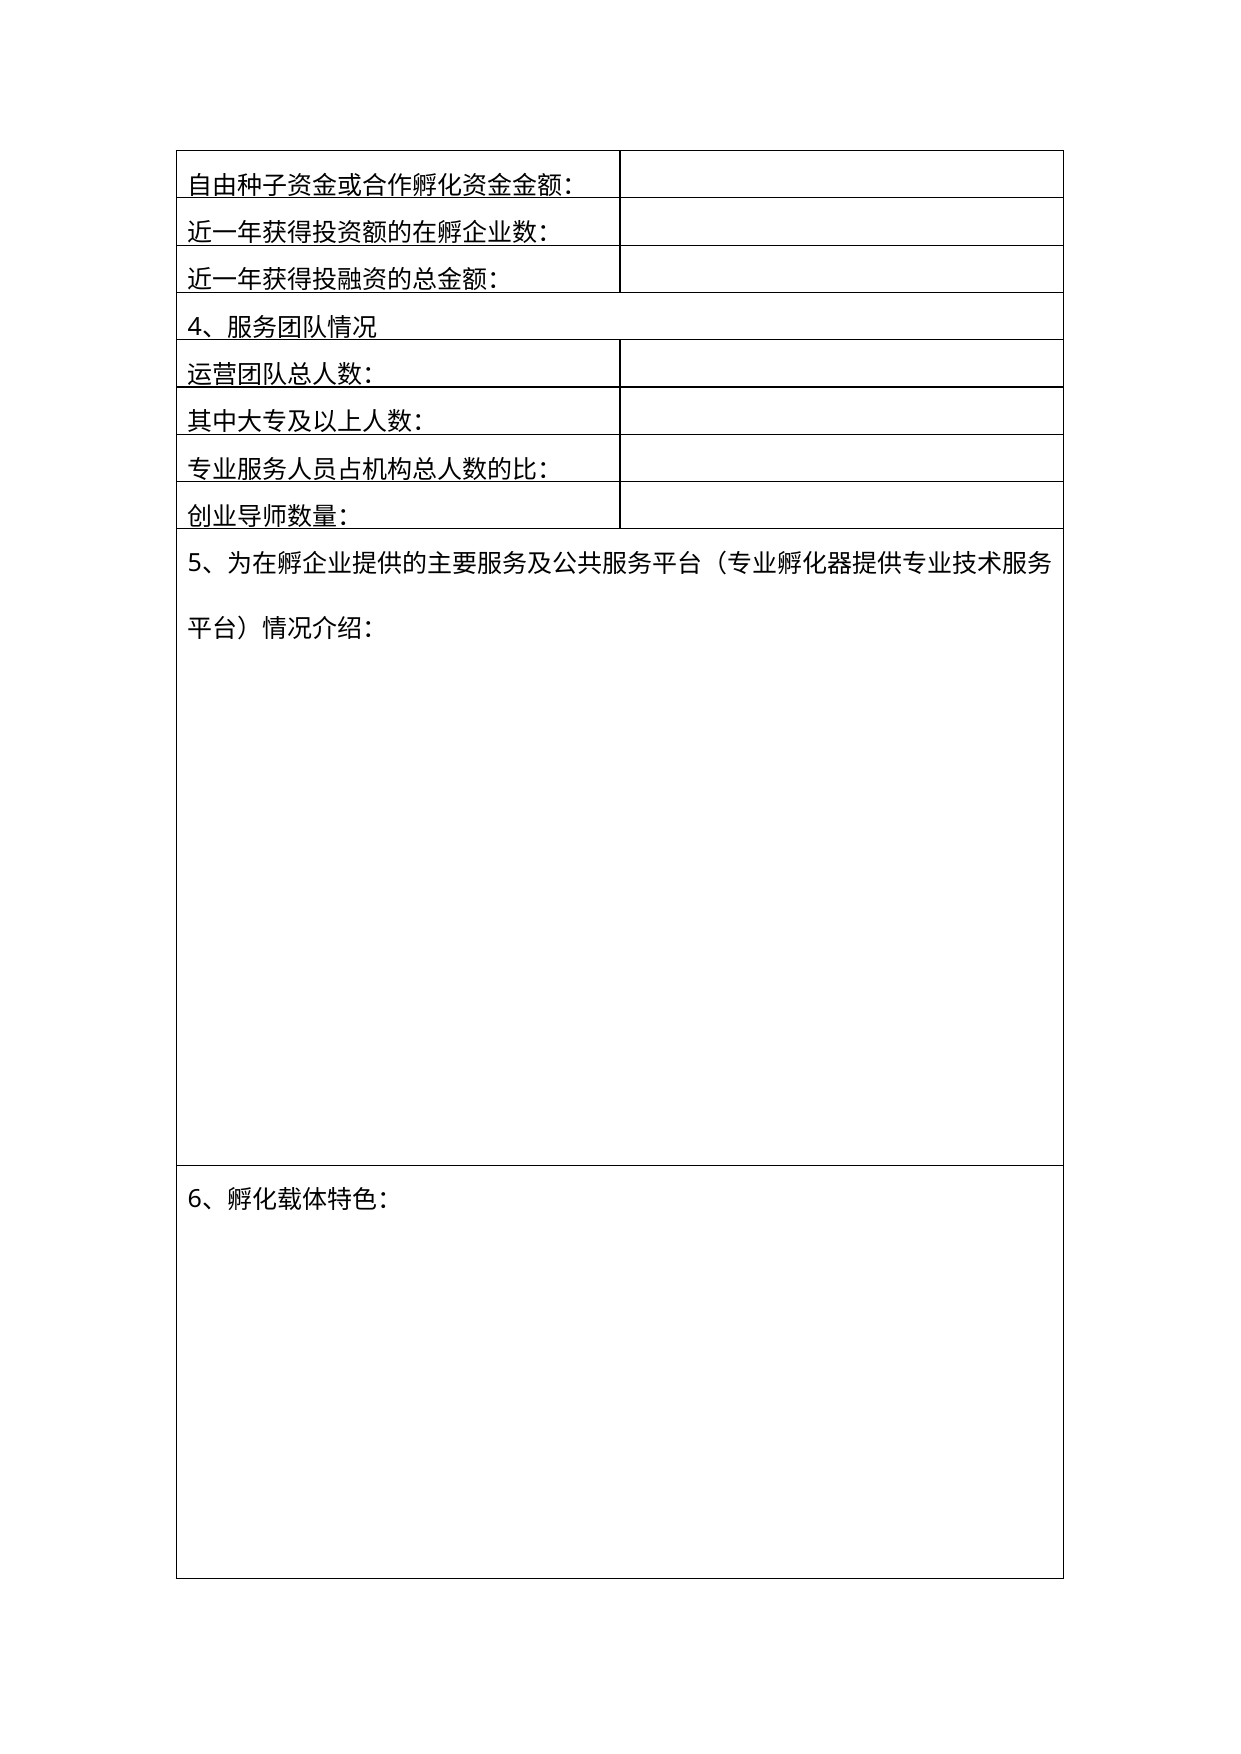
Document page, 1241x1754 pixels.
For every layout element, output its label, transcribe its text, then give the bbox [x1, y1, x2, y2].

table_cell 运营团队总人数： [177, 340, 619, 386]
table_cell 4、服务团队情况 [177, 293, 1063, 339]
table_cell [621, 435, 1063, 481]
table_cell [621, 340, 1063, 386]
table_cell 6、孵化载体特色： [177, 1166, 1063, 1578]
table_cell [621, 198, 1063, 244]
table_cell 专业服务人员占机构总人数的比： [177, 435, 619, 481]
table_cell 其中大专及以上人数： [177, 388, 619, 434]
table_cell [621, 151, 1063, 197]
table_cell 5、为在孵企业提供的主要服务及公共服务平台（专业孵化器提供专业技术服务平台）情况介绍： [177, 529, 1063, 1164]
table_cell 创业导师数量： [177, 482, 619, 528]
table_cell [621, 246, 1063, 292]
table_cell 自由种子资金或合作孵化资金金额： [177, 151, 619, 197]
table_cell [621, 482, 1063, 528]
table_cell 近一年获得投资额的在孵企业数： [177, 198, 619, 244]
table_cell 近一年获得投融资的总金额： [177, 246, 619, 292]
table_cell [621, 388, 1063, 434]
